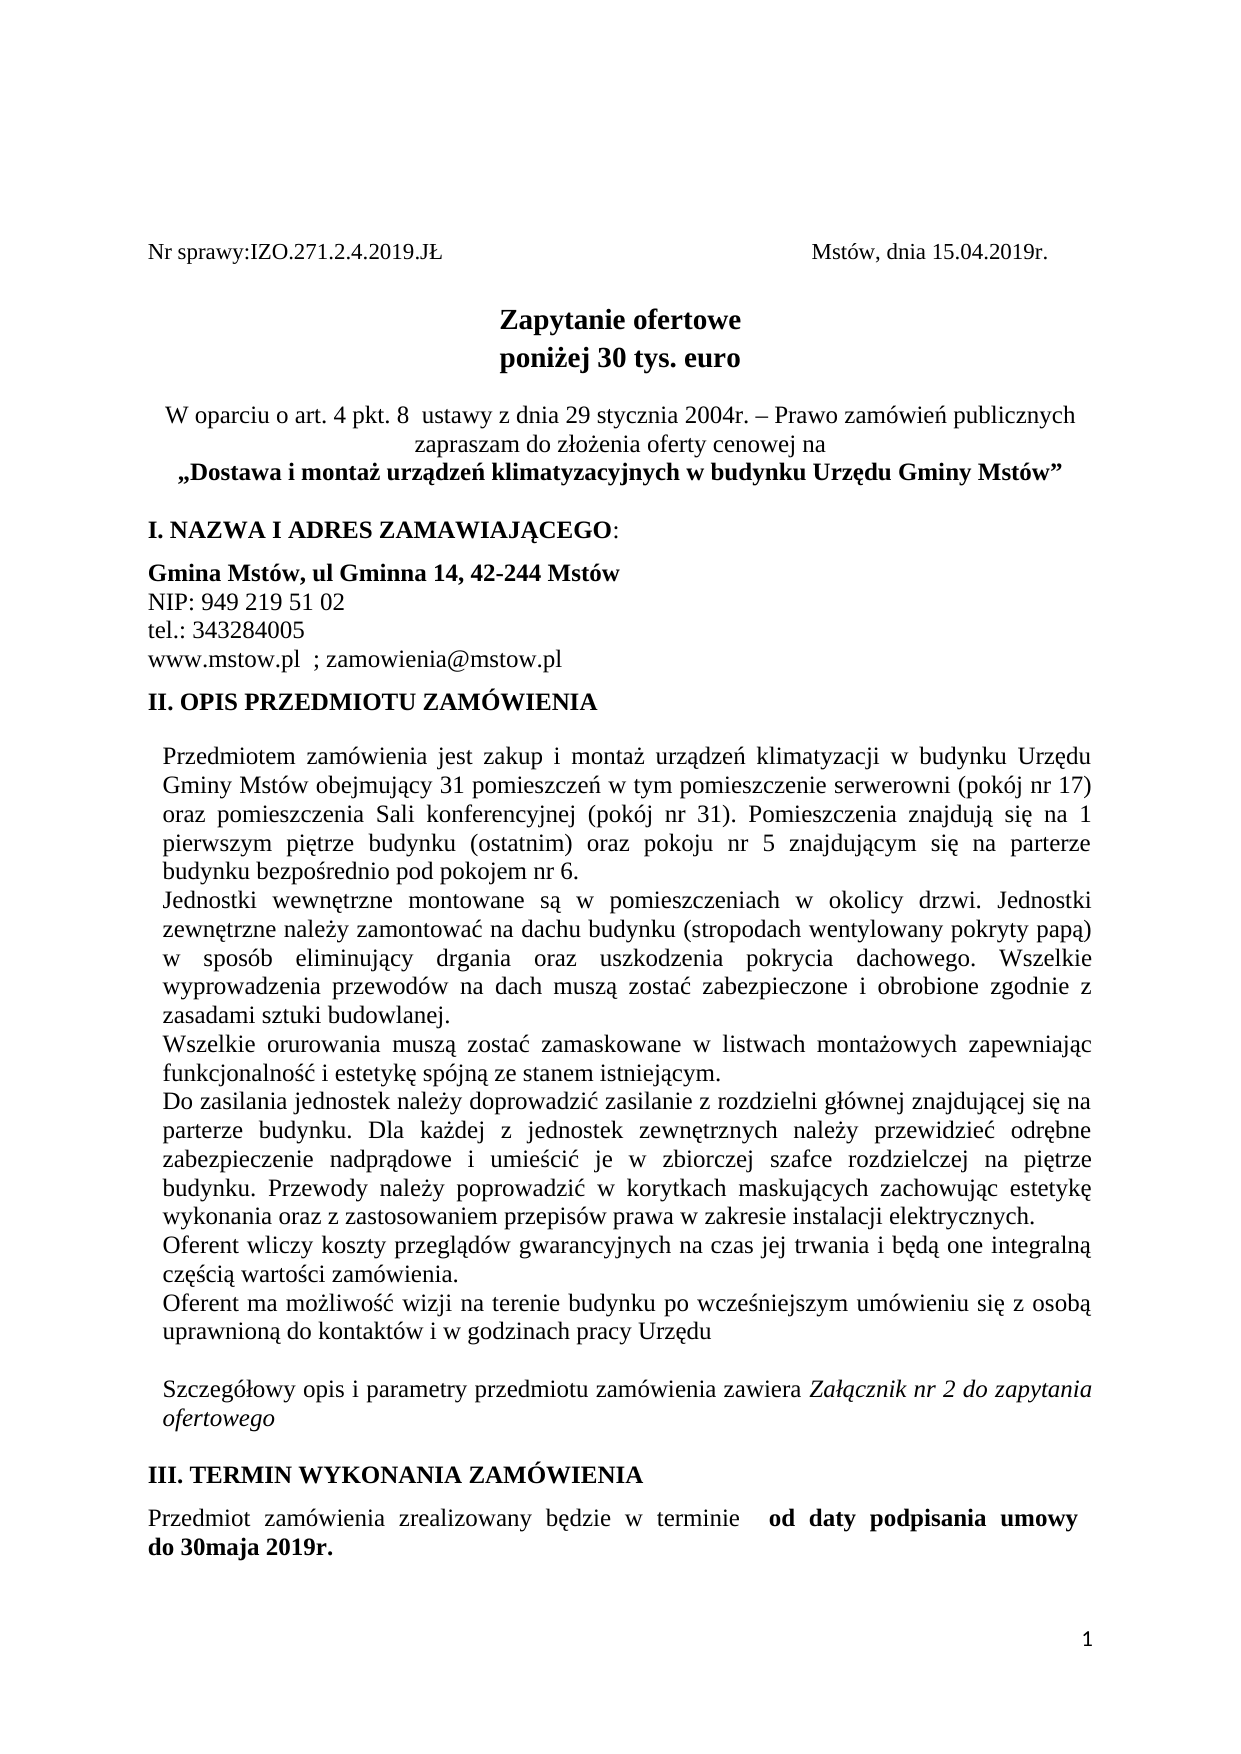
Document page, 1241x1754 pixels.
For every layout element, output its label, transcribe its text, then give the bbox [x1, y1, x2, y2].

text Oferent wliczy koszty przeglądów gwarancyjnych na czas jej trwania i będą one integralną częścią wartości zamówienia. [162, 1230, 1092, 1288]
text „Dostawa i montaż urządzeń klimatyzacyjnych w budynku Urzędu Gminy Mstów” [148, 457, 1092, 486]
text Szczegółowy opis i parametry przedmiotu zamówienia zawiera Załącznik nr 2 do zapytania ofertowego [162, 1374, 1092, 1431]
text tel.: 343284005 [148, 616, 1092, 644]
text Zapytanie ofertowe [148, 302, 1092, 336]
text Gmina Mstów, ul Gminna 14, 42-244 Mstów [148, 558, 1092, 587]
text NIP: 949 219 51 02 [148, 587, 1092, 616]
text Nr sprawy:IZO.271.2.4.2019.JŁ Mstów, dnia 15.04.2019r. [148, 238, 1092, 265]
text Przedmiotem zamówienia jest zakup i montaż urządzeń klimatyzacji w budynku Urzędu Gminy Mstów obejmujący 31 pomieszczeń w tym pomieszczenie serwerowni (pokój nr 17) oraz pomieszczenia Sali konferencyjnej (pokój nr 31). Pomieszczenia znajdują się na 1 pierwszym piętrze budynku (ostatnim) oraz pokoju nr 5 znajdującym się na parterze budynku bezpośrednio pod pokojem nr 6. [162, 741, 1092, 885]
text Wszelkie orurowania muszą zostać zamaskowane w listwach montażowych zapewniając funkcjonalność i estetykę spójną ze stanem istniejącym. [162, 1029, 1092, 1086]
text II. OPIS PRZEDMIOTU ZAMÓWIENIA [148, 687, 1092, 716]
text III. TERMIN WYKONANIA ZAMÓWIENIA [148, 1460, 1092, 1489]
text Jednostki wewnętrzne montowane są w pomieszczeniach w okolicy drzwi. Jednostki zewnętrzne należy zamontować na dachu budynku (stropodach wentylowany pokryty papą) w sposób eliminujący drgania oraz uszkodzenia pokrycia dachowego. Wszelkie wyprowadzenia przewodów na dach muszą zostać zabezpieczone i obrobione zgodnie z zasadami sztuki budowlanej. [162, 885, 1092, 1029]
text poniżej 30 tys. euro [148, 341, 1092, 374]
text www.mstow.pl ; zamowienia@mstow.pl [148, 644, 1092, 673]
text Do zasilania jednostek należy doprowadzić zasilanie z rozdzielni głównej znajdującej się na parterze budynku. Dla każdej z jednostek zewnętrznych należy przewidzieć odrębne zabezpieczenie nadprądowe i umieścić je w zbiorczej szafce rozdzielczej na piętrze budynku. Przewody należy poprowadzić w korytkach maskujących zachowując estetykę wykonania oraz z zastosowaniem przepisów prawa w zakresie instalacji elektrycznych. [162, 1086, 1092, 1230]
text I. NAZWA I ADRES ZAMAWIAJĄCEGO: [148, 515, 1092, 544]
text W oparciu o art. 4 pkt. 8 ustawy z dnia 29 stycznia 2004r. – Prawo zamówień publicznych zapraszam do złożenia oferty cenowej na [148, 400, 1092, 457]
text Przedmiot zamówienia zrealizowany będzie w terminie od daty podpisania umowy do 30maja 2019r. [148, 1503, 1092, 1561]
text Oferent ma możliwość wizji na terenie budynku po wcześniejszym umówieniu się z osobą uprawnioną do kontaktów i w godzinach pracy Urzędu [162, 1288, 1092, 1345]
